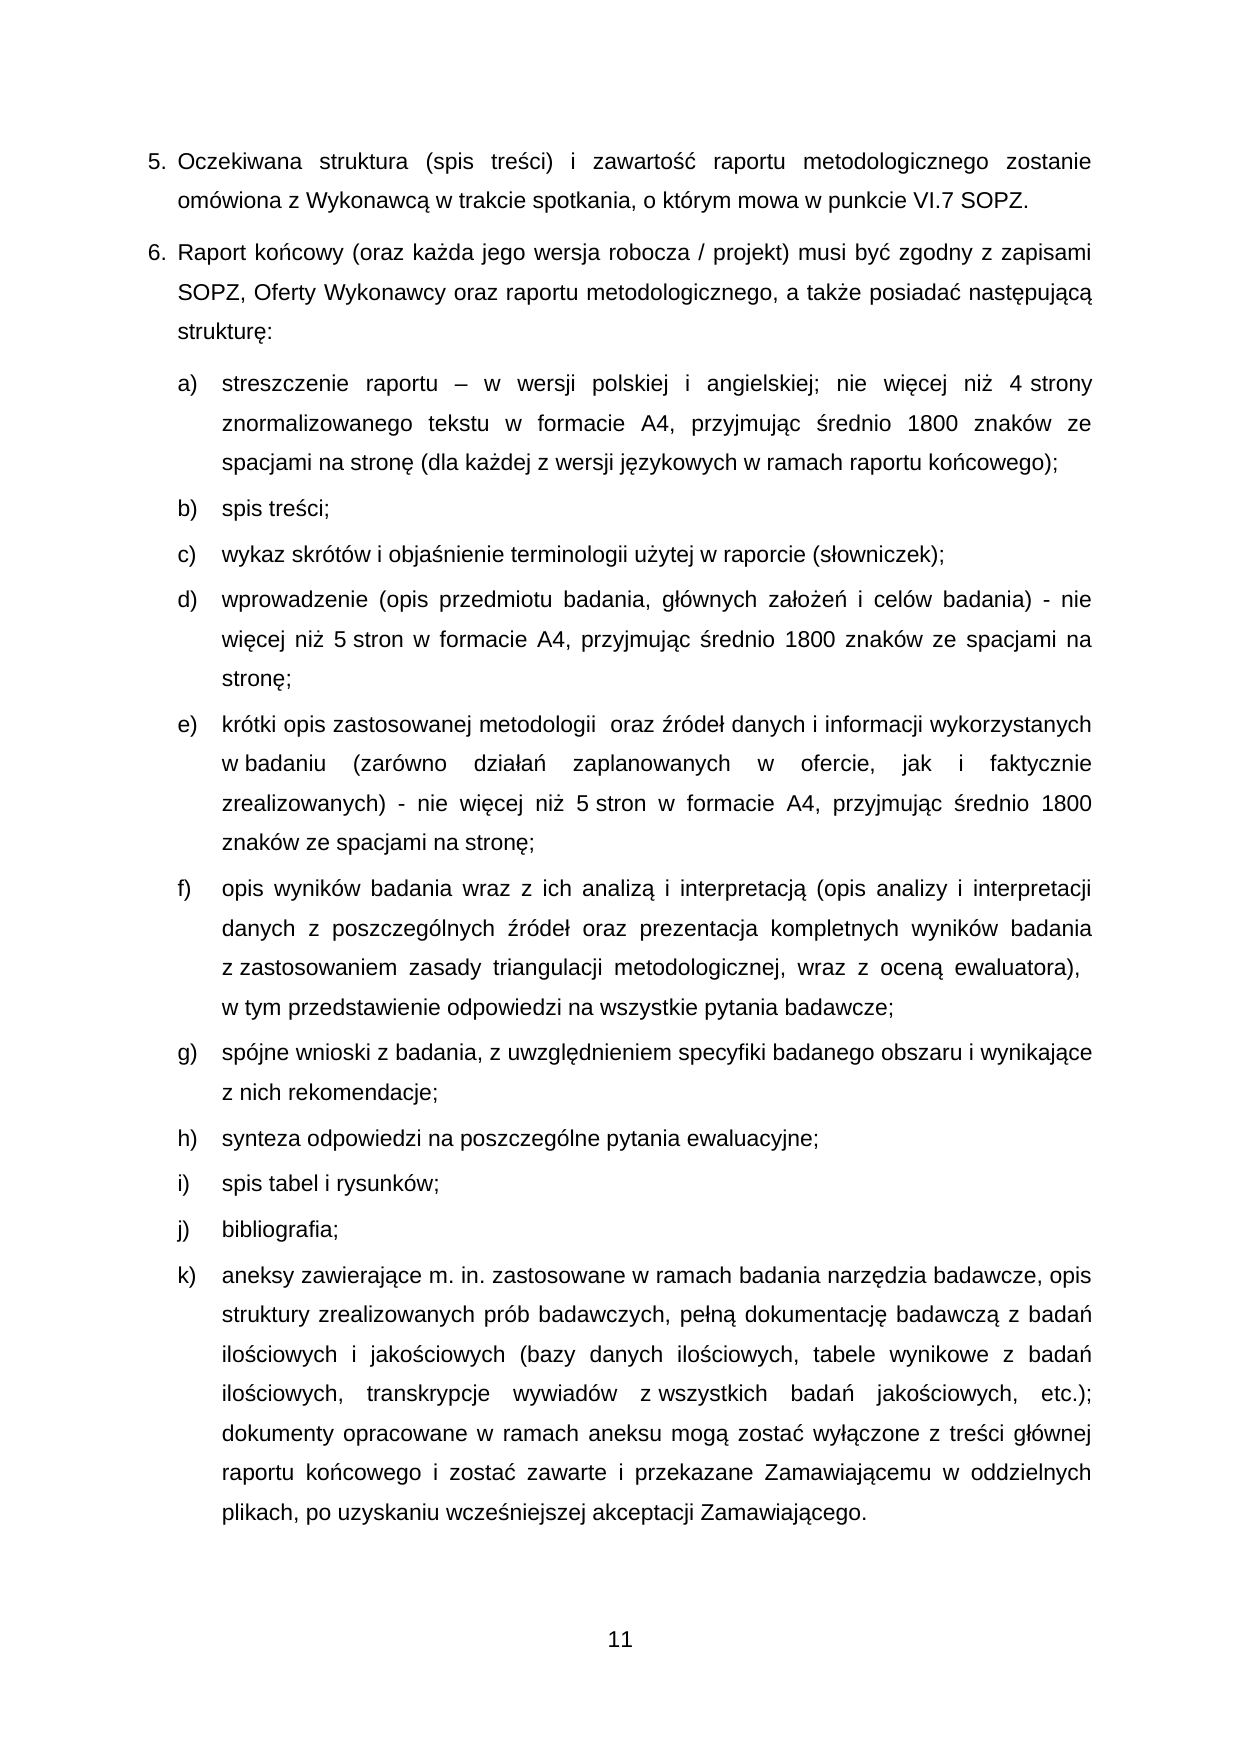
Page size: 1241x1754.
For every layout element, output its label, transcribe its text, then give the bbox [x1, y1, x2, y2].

list bibliografia; [177, 1216, 1092, 1242]
list opis wyników badania wraz z ich analizą i interpretacją (opis analizy i interpretacji danych z poszczególnych źródeł oraz prezentacja kompletnych wyników badania z zastosowaniem zasady triangulacji metodologicznej, wraz z oceną ewaluatora), w tym przedstawienie odpowiedzi na wszystkie pytania badawcze; [177, 875, 1092, 1020]
list spójne wnioski z badania, z uwzględnieniem specyfiki badanego obszaru i wynikające z nich rekomendacje; [177, 1039, 1092, 1105]
list spis treści; [177, 495, 1092, 521]
list spis tabel i rysunków; [177, 1170, 1092, 1197]
list wprowadzenie (opis przedmiotu badania, głównych założeń i celów badania) - nie więcej niż 5 stron w formacie A4, przyjmując średnio 1800 znaków ze spacjami na stronę; [177, 586, 1092, 692]
list Raport końcowy (oraz każda jego wersja robocza / projekt) musi być zgodny z zapisami SOPZ, Oferty Wykonawcy oraz raportu metodologicznego, a także posiadać następującą strukturę: [148, 239, 1092, 344]
list krótki opis zastosowanej metodologii oraz źródeł danych i informacji wykorzystanych w badaniu (zarówno działań zaplanowanych w ofercie, jak i faktycznie zrealizowanych) - nie więcej niż 5 stron w formacie A4, przyjmując średnio 1800 znaków ze spacjami na stronę; [177, 711, 1092, 856]
list streszczenie raportu – w wersji polskiej i angielskiej; nie więcej niż 4 strony znormalizowanego tekstu w formacie A4, przyjmując średnio 1800 znaków ze spacjami na stronę (dla każdej z wersji językowych w ramach raportu końcowego); [177, 370, 1092, 475]
list aneksy zawierające m. in. zastosowane w ramach badania narzędzia badawcze, opis struktury zrealizowanych prób badawczych, pełną dokumentację badawczą z badań ilościowych i jakościowych (bazy danych ilościowych, tabele wynikowe z badań ilościowych, transkrypcje wywiadów z wszystkich badań jakościowych, etc.); dokumenty opracowane w ramach aneksu mogą zostać wyłączone z treści głównej raportu końcowego i zostać zawarte i przekazane Zamawiającemu w oddzielnych plikach, po uzyskaniu wcześniejszej akceptacji Zamawiającego. [177, 1262, 1092, 1525]
list Oczekiwana struktura (spis treści) i zawartość raportu metodologicznego zostanie omówiona z Wykonawcą w trakcie spotkania, o którym mowa w punkcie VI.7 SOPZ. [148, 148, 1092, 213]
list wykaz skrótów i objaśnienie terminologii użytej w raporcie (słowniczek); [177, 541, 1092, 567]
list synteza odpowiedzi na poszczególne pytania ewaluacyjne; [177, 1124, 1092, 1151]
